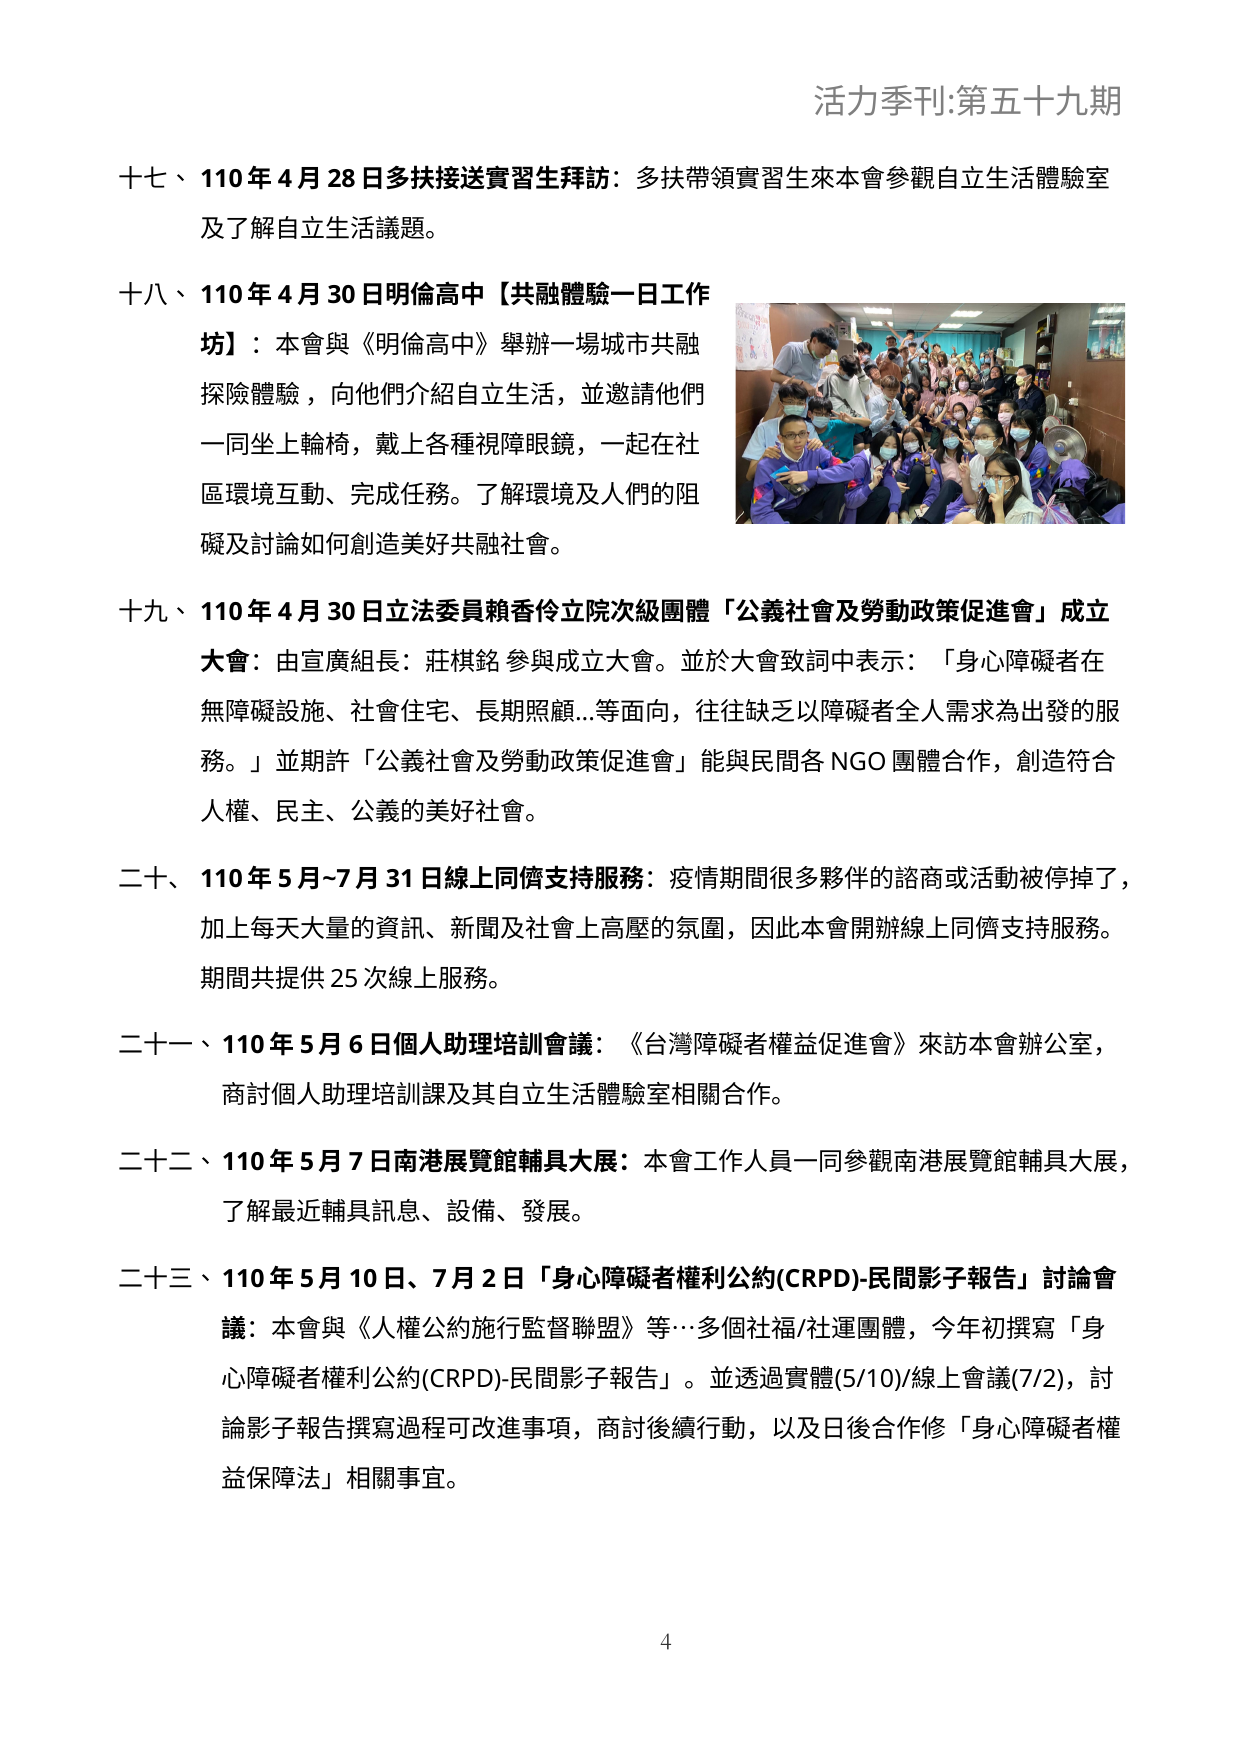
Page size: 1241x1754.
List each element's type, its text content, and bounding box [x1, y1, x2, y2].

list 110年4月28日多扶接送實習生拜訪：多扶帶領實習生來本會參觀自立生活體驗室及了解自立生活議題。 [118, 147, 1122, 247]
list 110年5月~7月31日線上同儕支持服務：疫情期間很多夥伴的諮商或活動被停掉了，加上每天大量的資訊、新聞及社會上高壓的氛圍，因此本會開辦線上同儕支持服務。期間共提供25次線上服務。 [118, 847, 1122, 997]
list 110年4月30日立法委員賴香伶立院次級團體「公義社會及勞動政策促進會」成立大會：由宣廣組長：莊棋銘 參與成立大會。並於大會致詞中表示：「身心障礙者在無障礙設施、社會住宅、長期照顧...等面向，往往缺乏以障礙者全人需求為出發的服務。」並期許「公義社會及勞動政策促進會」能與民間各NGO團體合作，創造符合人權、民主、公義的美好社會。 [118, 581, 1122, 831]
list 110年5月7日南港展覽館輔具大展：本會工作人員一同參觀南港展覽館輔具大展，了解最近輔具訊息、設備、發展。 [118, 1131, 1122, 1231]
list 110年5月10日、7月2日：本會與《人權公約施行監督聯盟》等…多個社福/社運團體，今年初撰寫「身心障礙者權利公約(CRPD)-民間影子報告」。並透過實體(5/10)/線上會議(7/2)，討論影子報告撰寫過程可改進事項，商討後續行動，以及日後合作修「身心障礙者權益保障法」相關事宜。 [118, 1247, 1122, 1497]
list 110年5月6日個人助理培訓會議： [118, 1014, 1122, 1114]
picture [735, 303, 1125, 524]
